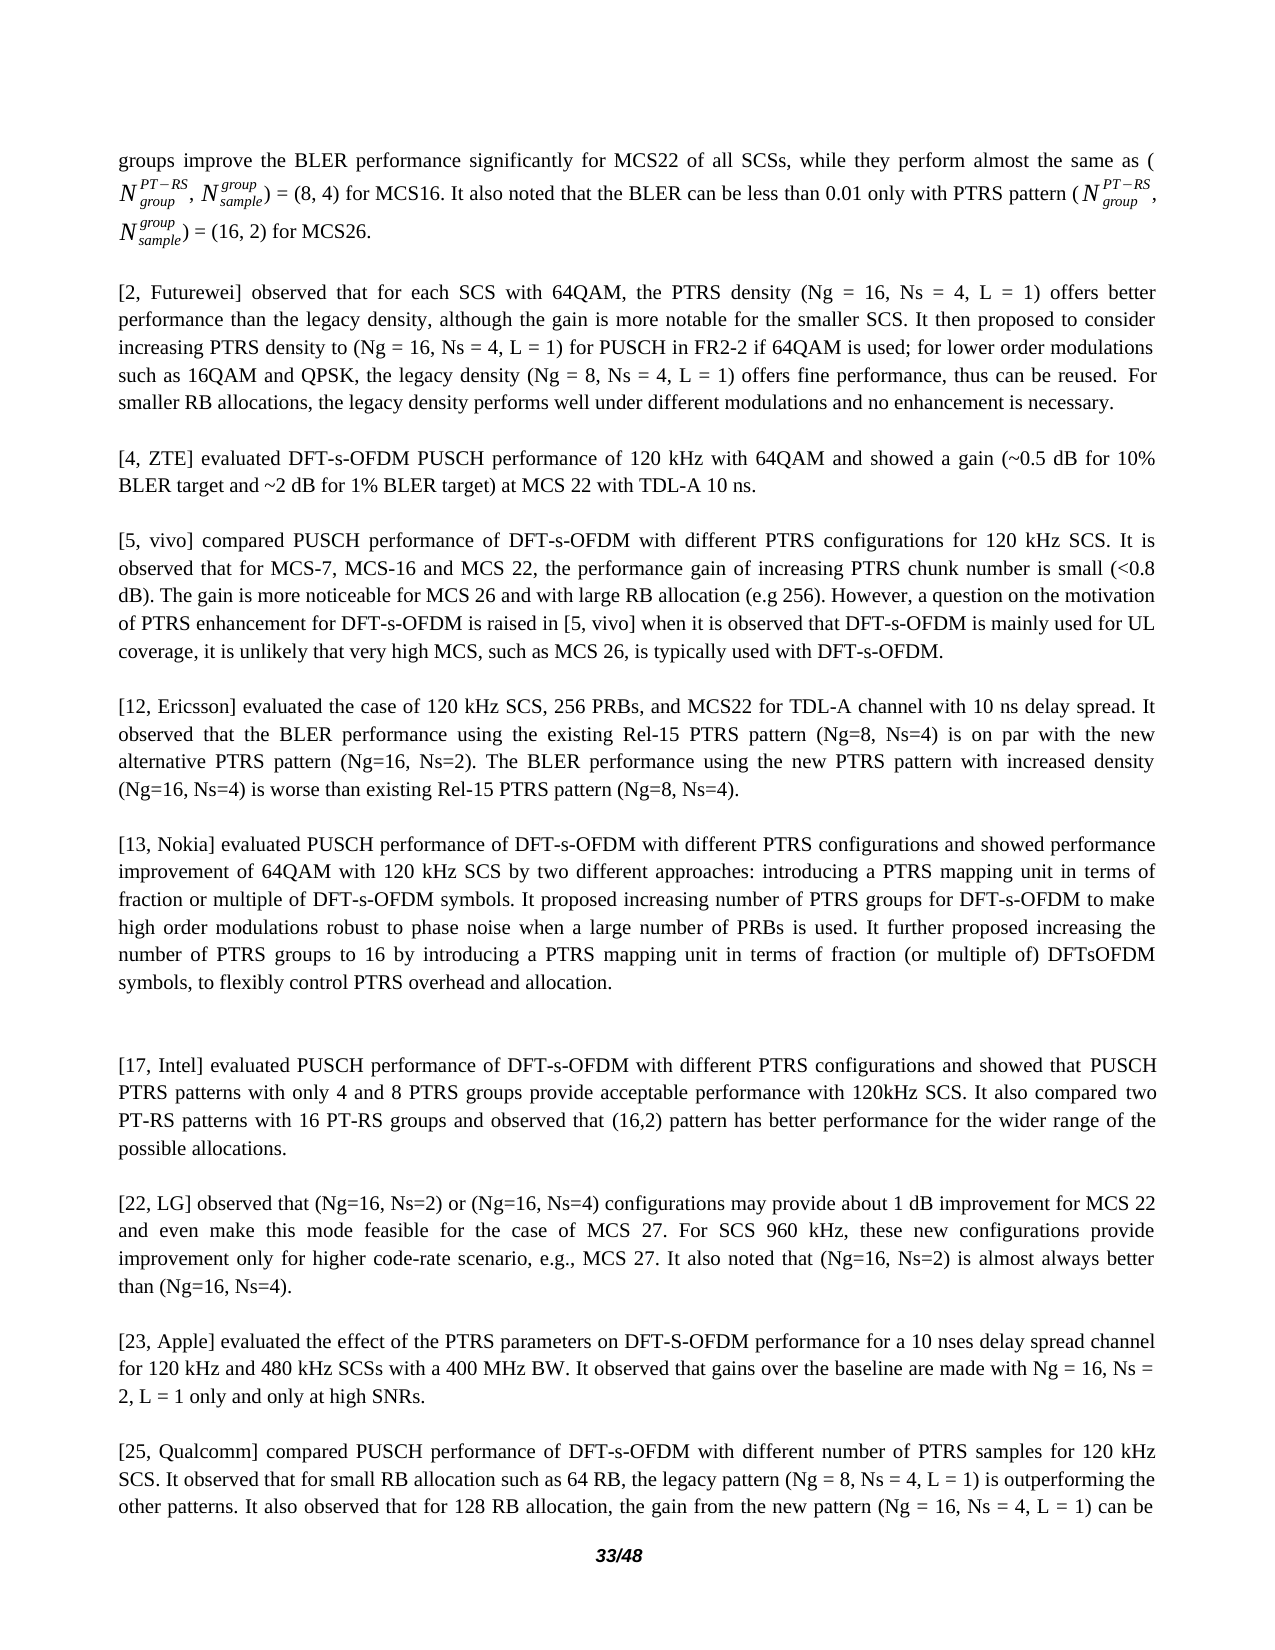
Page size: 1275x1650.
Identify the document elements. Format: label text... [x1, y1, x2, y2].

text [22, LG] observed that (Ng=16, Ns=2) or (Ng=16, Ns=4) configurations may provide about 1 dB improvement for MCS 22 and even make this mode feasible for the case of MCS 27. For SCS 960 kHz, these new configurations provide improvement only for higher code-rate scenario, e.g., MCS 27. It also noted that (Ng=16, Ns=2) is almost always better than (Ng=16, Ns=4). [118, 1191, 1157, 1298]
text [2, Futurewei] observed that for each SCS with 64QAM, the PTRS density (Ng = 16, Ns = 4, L = 1) offers better performance than the legacy density, although the gain is more notable for the smaller SCS. It then proposed to consider increasing PTRS density to (Ng = 16, Ns = 4, L = 1) for PUSCH in FR2-2 if 64QAM is used; for lower order modulations such as 16QAM and QPSK, the legacy density (Ng = 8, Ns = 4, L = 1) offers fine performance, thus can be reused. For smaller RB allocations, the legacy density performs well under different modulations and no enhancement is necessary. [118, 280, 1157, 414]
text [12, Ericsson] evaluated the case of 120 kHz SCS, 256 PRBs, and MCS22 for TDL-A channel with 10 ns delay spread. It observed that the BLER performance using the existing Rel-15 PTRS pattern (Ng=8, Ns=4) is on par with the new alternative PTRS pattern (Ng=16, Ns=2). The BLER performance using the new PTRS pattern with increased density (Ng=16, Ns=4) is worse than existing Rel-15 PTRS pattern (Ng=8, Ns=4). [118, 694, 1157, 801]
text [4, ZTE] evaluated DFT-s-OFDM PUSCH performance of 120 kHz with 64QAM and showed a gain (~0.5 dB for 10% BLER target and ~2 dB for 1% BLER target) at MCS 22 with TDL-A 10 ns. [118, 445, 1157, 497]
text [17, Intel] evaluated PUSCH performance of DFT-s-OFDM with different PTRS configurations and showed that PUSCH PTRS patterns with only 4 and 8 PTRS groups provide acceptable performance with 120kHz SCS. It also compared two PT-RS patterns with 16 PT-RS groups and observed that (16,2) pattern has better performance for the wider range of the possible allocations. [118, 1053, 1157, 1159]
text [5, vivo] compared PUSCH performance of DFT-s-OFDM with different PTRS configurations for 120 kHz SCS. It is observed that for MCS-7, MCS-16 and MCS 22, the performance gain of increasing PTRS chunk number is small (<0.8 dB). The gain is more noticeable for MCS 26 and with large RB allocation (e.g 256). However, a question on the motivation of PTRS enhancement for DFT-s-OFDM is raised in [5, vivo] when it is observed that DFT-s-OFDM is mainly used for UL coverage, it is unlikely that very high MCS, such as MCS 26, is typically used with DFT-s-OFDM. [118, 528, 1157, 663]
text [118, 1439, 1157, 1518]
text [118, 148, 1157, 249]
text [23, Apple] evaluated the effect of the PTRS parameters on DFT-S-OFDM performance for a 10 nses delay spread channel for 120 kHz and 480 kHz SCSs with a 400 MHz BW. It observed that gains over the baseline are made with Ng = 16, Ns = 2, L = 1 only and only at high SNRs. [118, 1329, 1157, 1408]
text [13, Nokia] evaluated PUSCH performance of DFT-s-OFDM with different PTRS configurations and showed performance improvement of 64QAM with 120 kHz SCS by two different approaches: introducing a PTRS mapping unit in terms of fraction or multiple of DFT-s-OFDM symbols. It proposed increasing number of PTRS groups for DFT-s-OFDM to make high order modulations robust to phase noise when a large number of PRBs is used. It further proposed increasing the number of PTRS groups to 16 by introducing a PTRS mapping unit in terms of fraction (or multiple of) DFTsOFDM symbols, to flexibly control PTRS overhead and allocation. [118, 832, 1157, 994]
